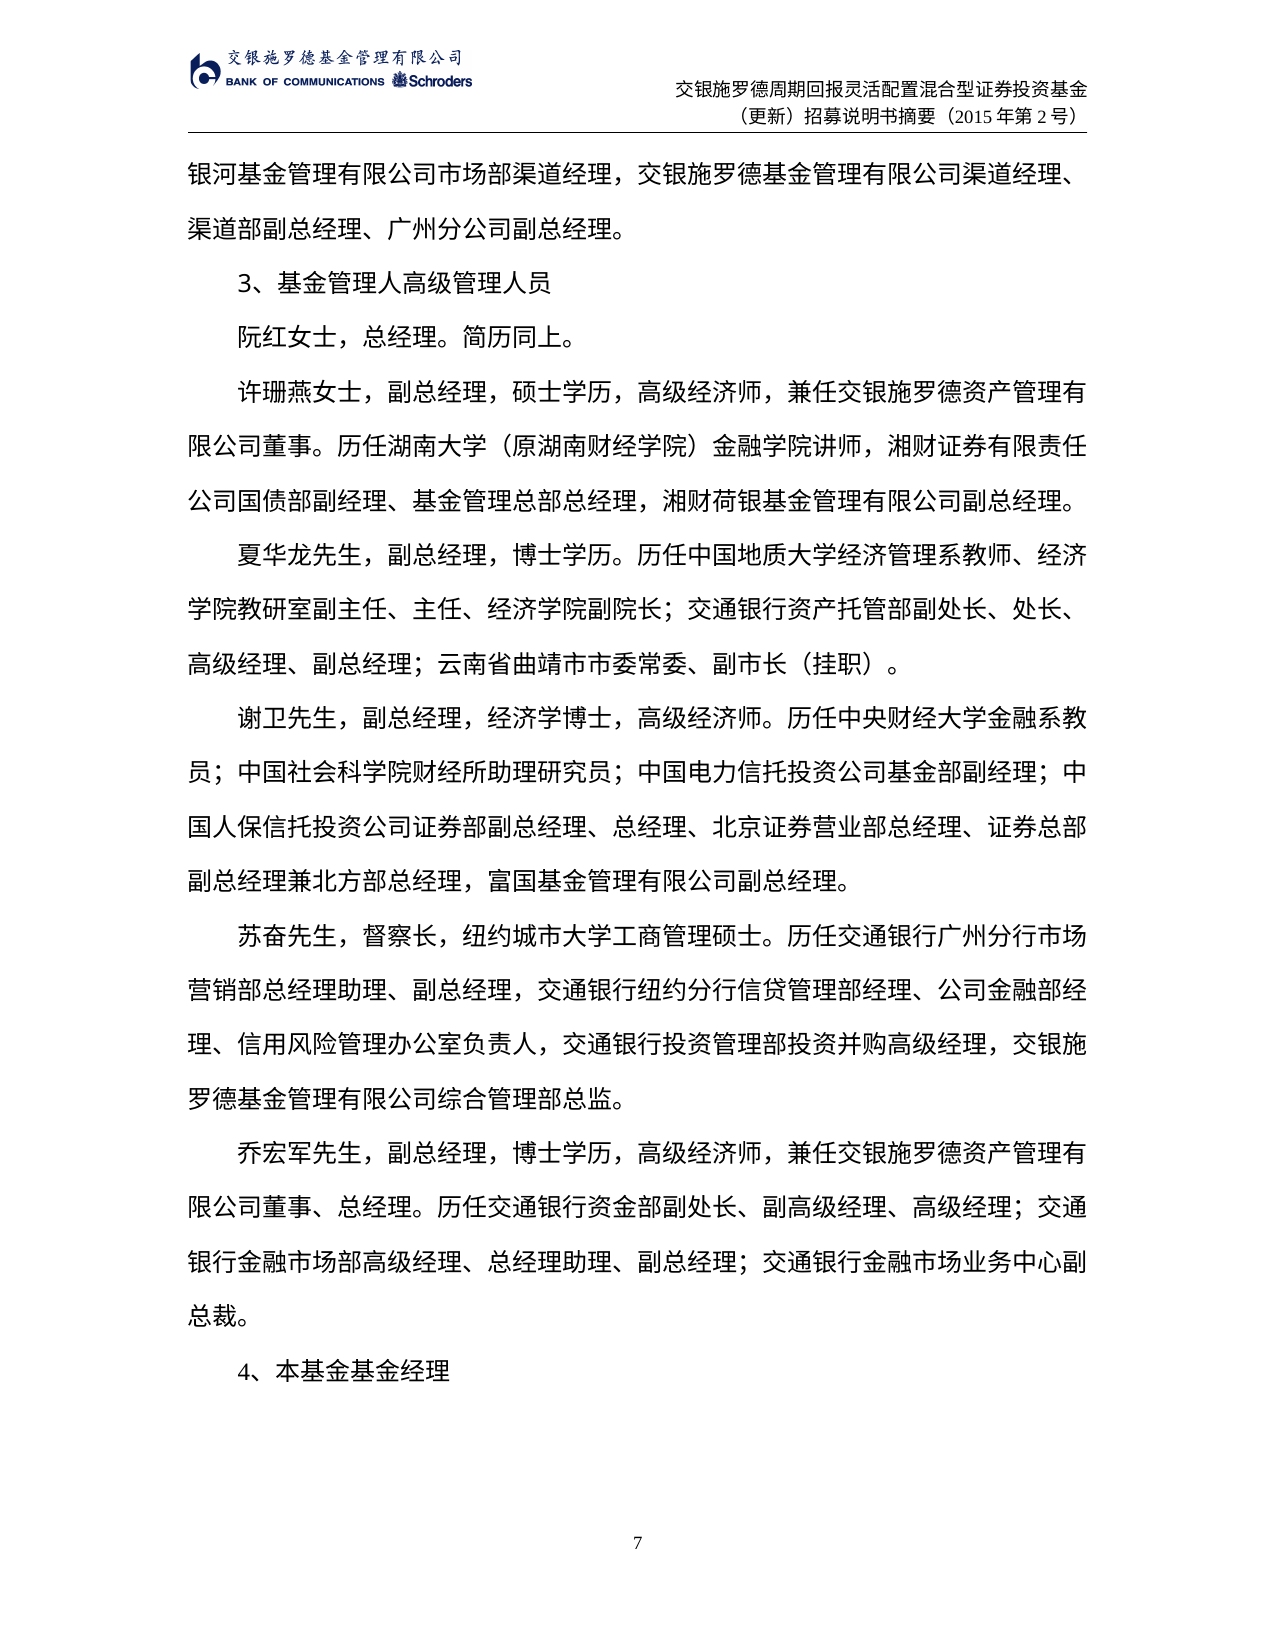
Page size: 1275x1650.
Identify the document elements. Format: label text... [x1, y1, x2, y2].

text 夏华龙先生，副总经理，博士学历。历任中国地质大学经济管理系教师、经济学院教研室副主任、主任、经济学院副院长；交通银行资产托管部副处长、处长、高级经理、副总经理；云南省曲靖市市委常委、副市长（挂职）。 [187, 535, 1087, 680]
text 4、本基金基金经理 [187, 1351, 1087, 1387]
text 谢卫先生，副总经理，经济学博士，高级经济师。历任中央财经大学金融系教员；中国社会科学院财经所助理研究员；中国电力信托投资公司基金部副经理；中国人保信托投资公司证券部副总经理、总经理、北京证券营业部总经理、证券总部副总经理兼北方部总经理，富国基金管理有限公司副总经理。 [187, 698, 1087, 898]
text 许珊燕女士，副总经理，硕士学历，高级经济师，兼任交银施罗德资产管理有限公司董事。历任湖南大学（原湖南财经学院）金融学院讲师，湘财证券有限责任公司国债部副经理、基金管理总部总经理，湘财荷银基金管理有限公司副总经理。 [187, 372, 1087, 517]
text 3、基金管理人高级管理人员 [187, 263, 1087, 300]
text 乔宏军先生，副总经理，博士学历，高级经济师，兼任交银施罗德资产管理有限公司董事、总经理。历任交通银行资金部副处长、副高级经理、高级经理；交通银行金融市场部高级经理、总经理助理、副总经理；交通银行金融市场业务中心副总裁。 [187, 1133, 1087, 1333]
text 阮红女士，总经理。简历同上。 [187, 318, 1087, 354]
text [187, 155, 1087, 245]
picture [190, 50, 472, 89]
text 苏奋先生，督察长，纽约城市大学工商管理硕士。历任交通银行广州分行市场营销部总经理助理、副总经理，交通银行纽约分行信贷管理部经理、公司金融部经理、信用风险管理办公室负责人，交通银行投资管理部投资并购高级经理，交银施罗德基金管理有限公司综合管理部总监。 [187, 916, 1087, 1115]
